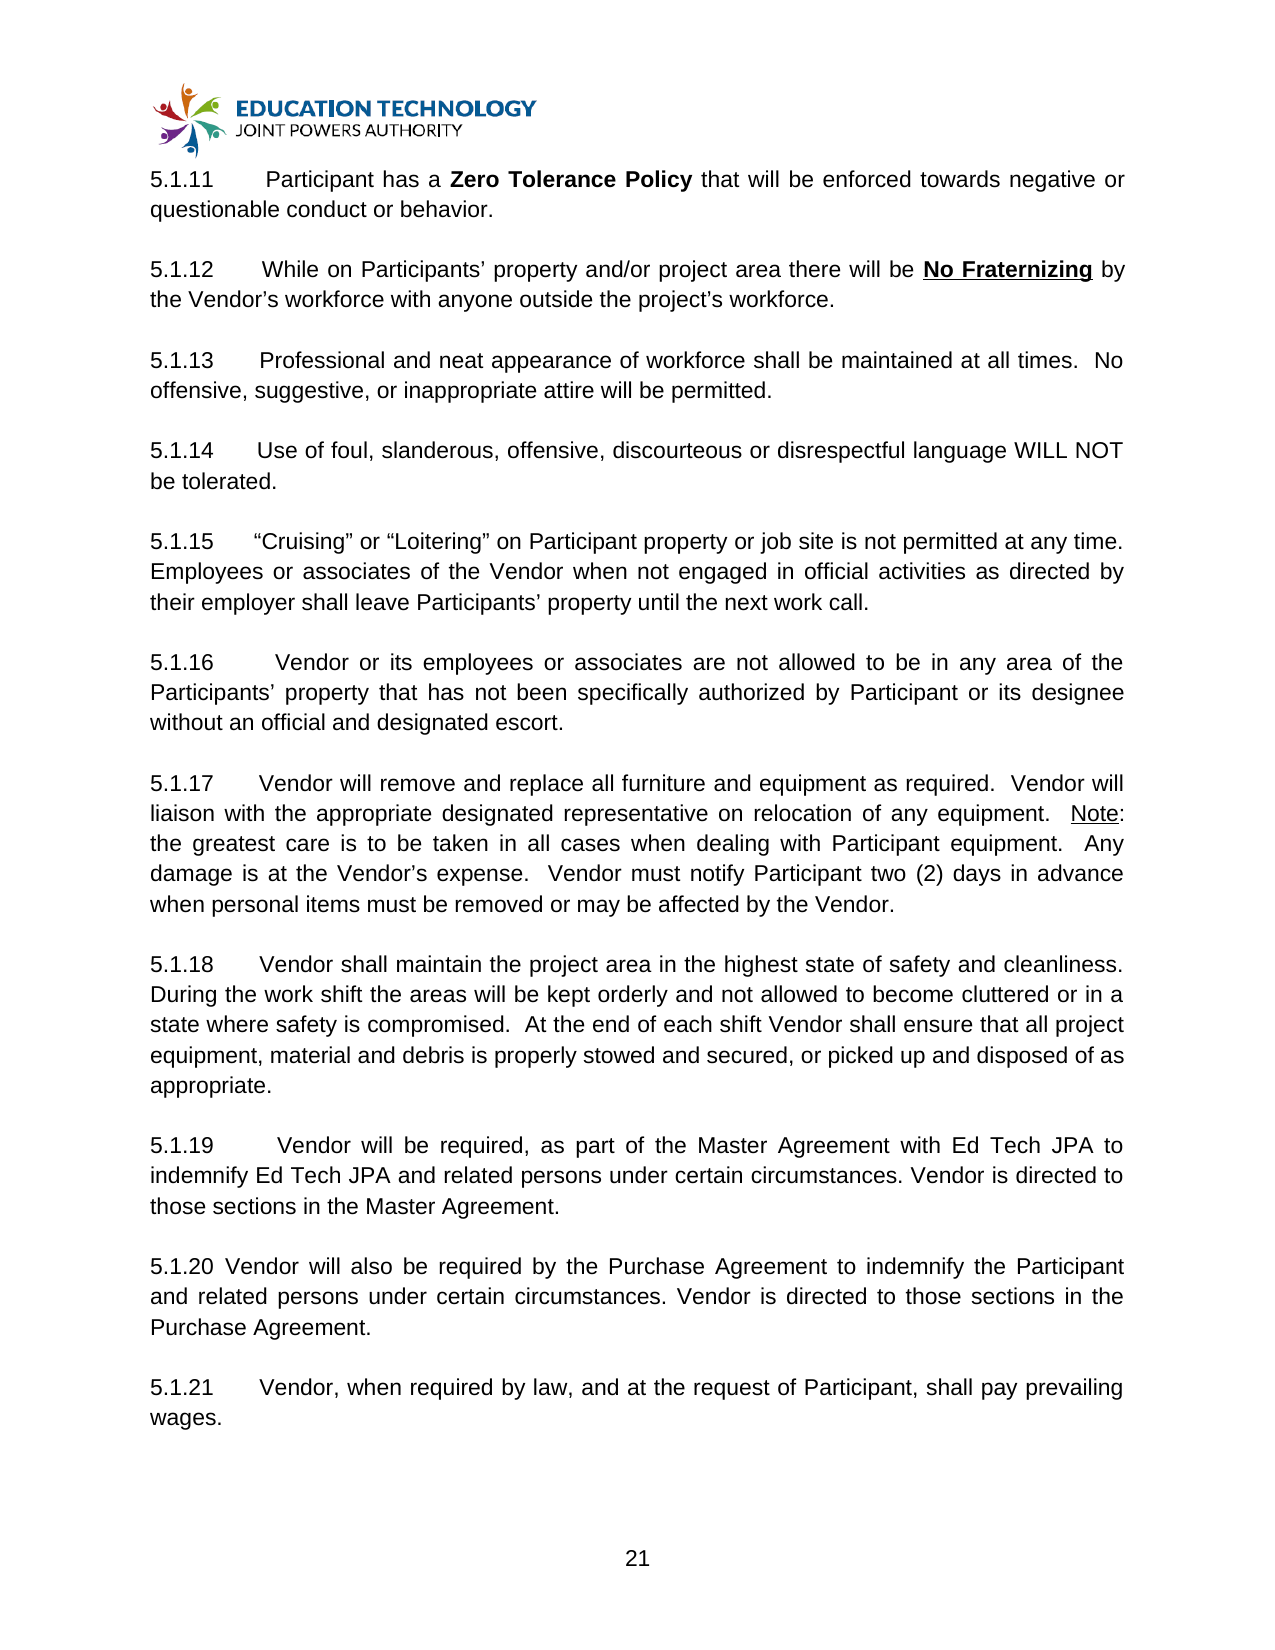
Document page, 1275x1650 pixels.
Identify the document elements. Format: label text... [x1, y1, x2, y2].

text 5.1.13 Professional and neat appearance of workforce shall be maintained at all times. No offensive, suggestive, or inappropriate attire will be permitted. [150, 347, 1125, 403]
text 5.1.11 Participant has a Zero Tolerance Policy that will be enforced towards negative or questionable conduct or behavior. [150, 166, 1125, 222]
text 5.1.15 “Cruising” or “Loitering” on Participant property or job site is not permitted at any time. Employees or associates of the Vendor when not engaged in official activities as directed by their employer shall leave Participants’ property until the next work call. [150, 528, 1125, 615]
text 5.1.17 Vendor will remove and replace all furniture and equipment as required. Vendor will liaison with the appropriate designated representative on relocation of any equipment. Note: the greatest care is to be taken in all cases when dealing with Participant equipment. Any damage is at the Vendor’s expense. Vendor must notify Participant two (2) days in advance when personal items must be removed or may be affected by the Vendor. [150, 770, 1125, 917]
text 5.1.21 Vendor, when required by law, and at the request of Participant, shall pay prevailing wages. [150, 1374, 1125, 1430]
text 5.1.14 Use of foul, slanderous, offensive, discourteous or disrespectful language WILL NOT be tolerated. [150, 437, 1125, 494]
text 5.1.20 Vendor will also be required by the Purchase Agreement to indemnify the Participant and related persons under certain circumstances. Vendor is directed to those sections in the Purchase Agreement. [150, 1253, 1125, 1340]
text 5.1.19 Vendor will be required, as part of the Master Agreement with Ed Tech JPA to indemnify Ed Tech JPA and related persons under certain circumstances. Vendor is directed to those sections in the Master Agreement. [150, 1132, 1125, 1219]
picture [150, 75, 543, 162]
text 5.1.18 Vendor shall maintain the project area in the highest state of safety and cleanliness. During the work shift the areas will be kept orderly and not allowed to become cluttered or in a state where safety is compromised. At the end of each shift Vendor shall ensure that all project equipment, material and debris is properly stowed and secured, or picked up and disposed of as appropriate. [150, 951, 1125, 1098]
text 5.1.16 Vendor or its employees or associates are not allowed to be in any area of the Participants’ property that has not been specifically authorized by Participant or its designee without an official and designated escort. [150, 649, 1125, 736]
text 5.1.12 While on Participants’ property and/or project area there will be No Fraternizing by the Vendor’s workforce with anyone outside the project’s workforce. [150, 256, 1125, 313]
